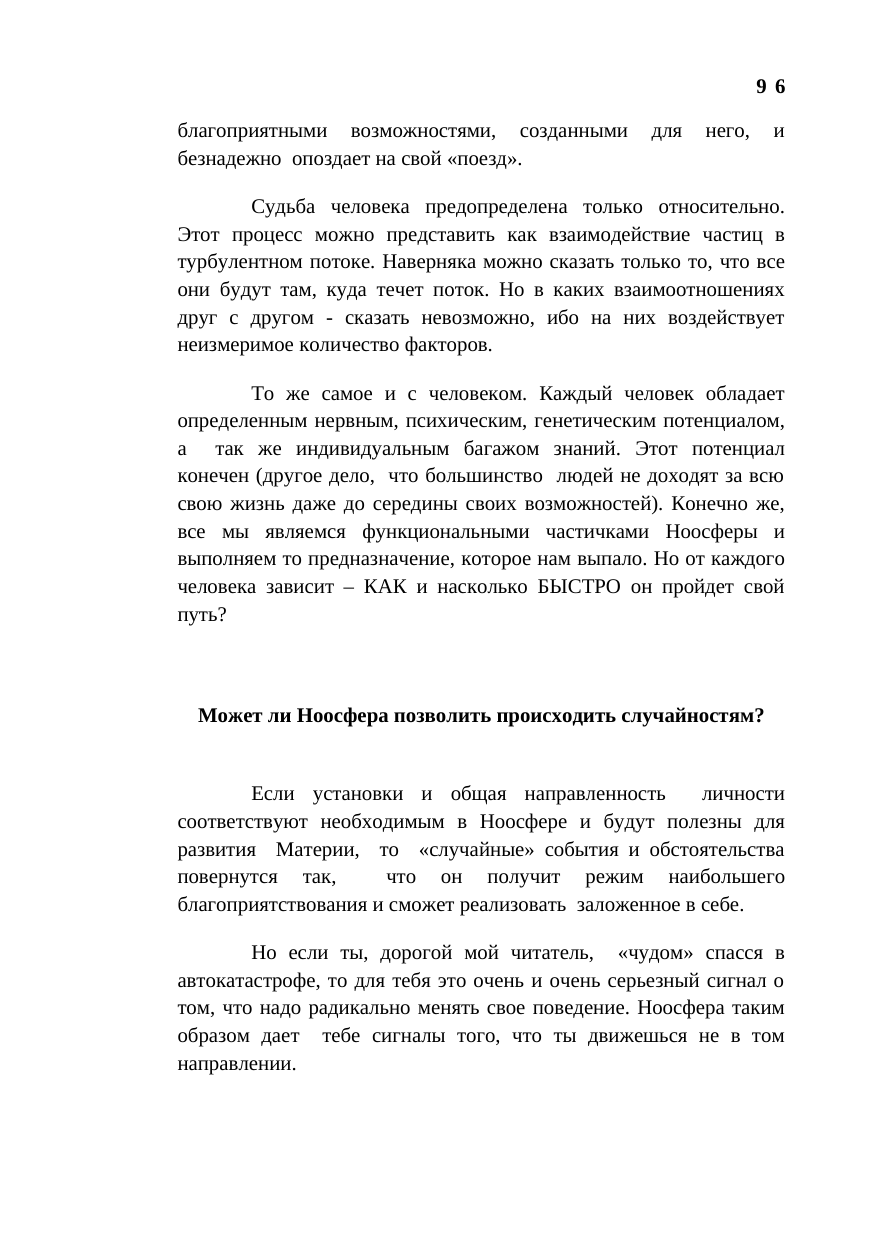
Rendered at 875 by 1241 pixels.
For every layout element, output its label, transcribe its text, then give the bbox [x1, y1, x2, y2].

text Судьба человека предопределена только относительно. Этот процесс можно представить как взаимодействие частиц в турбулентном потоке. Наверняка можно сказать только то, что все они будут там, куда течет поток. Но в каких взаимоотношениях друг с другом - сказать невозможно, ибо на них воздействует неизмеримое количество факторов. [177, 194, 785, 356]
text То же самое и с человеком. Каждый человек обладает определенным нервным, психическим, генетическим потенциалом, а так же индивидуальным багажом знаний. Этот потенциал конечен (другое дело, что большинство людей не доходят за всю свою жизнь даже до середины своих возможностей). Конечно же, все мы являемся функциональными частичками Ноосферы и выполняем то предназначение, которое нам выпало. Но от каждого человека зависит – КАК и насколько БЫСТРО он пройдет свой путь? [177, 381, 785, 626]
text Но если ты, дорогой мой читатель, «чудом» спасся в автокатастрофе, то для тебя это очень и очень серьезный сигнал о том, что надо радикально менять свое поведение. Ноосфера таким образом дает тебе сигналы того, что ты движешься не в том направлении. [177, 940, 785, 1074]
subtitle Может ли Ноосфера позволить происходить случайностям? [177, 702, 785, 727]
text Если установки и общая направленность личности соответствуют необходимым в Ноосфере и будут полезны для развития Материи, то «случайные» события и обстоятельства повернутся так, что он получит режим наибольшего благоприятствования и сможет реализовать заложенное в себе. [177, 781, 785, 916]
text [177, 118, 785, 170]
